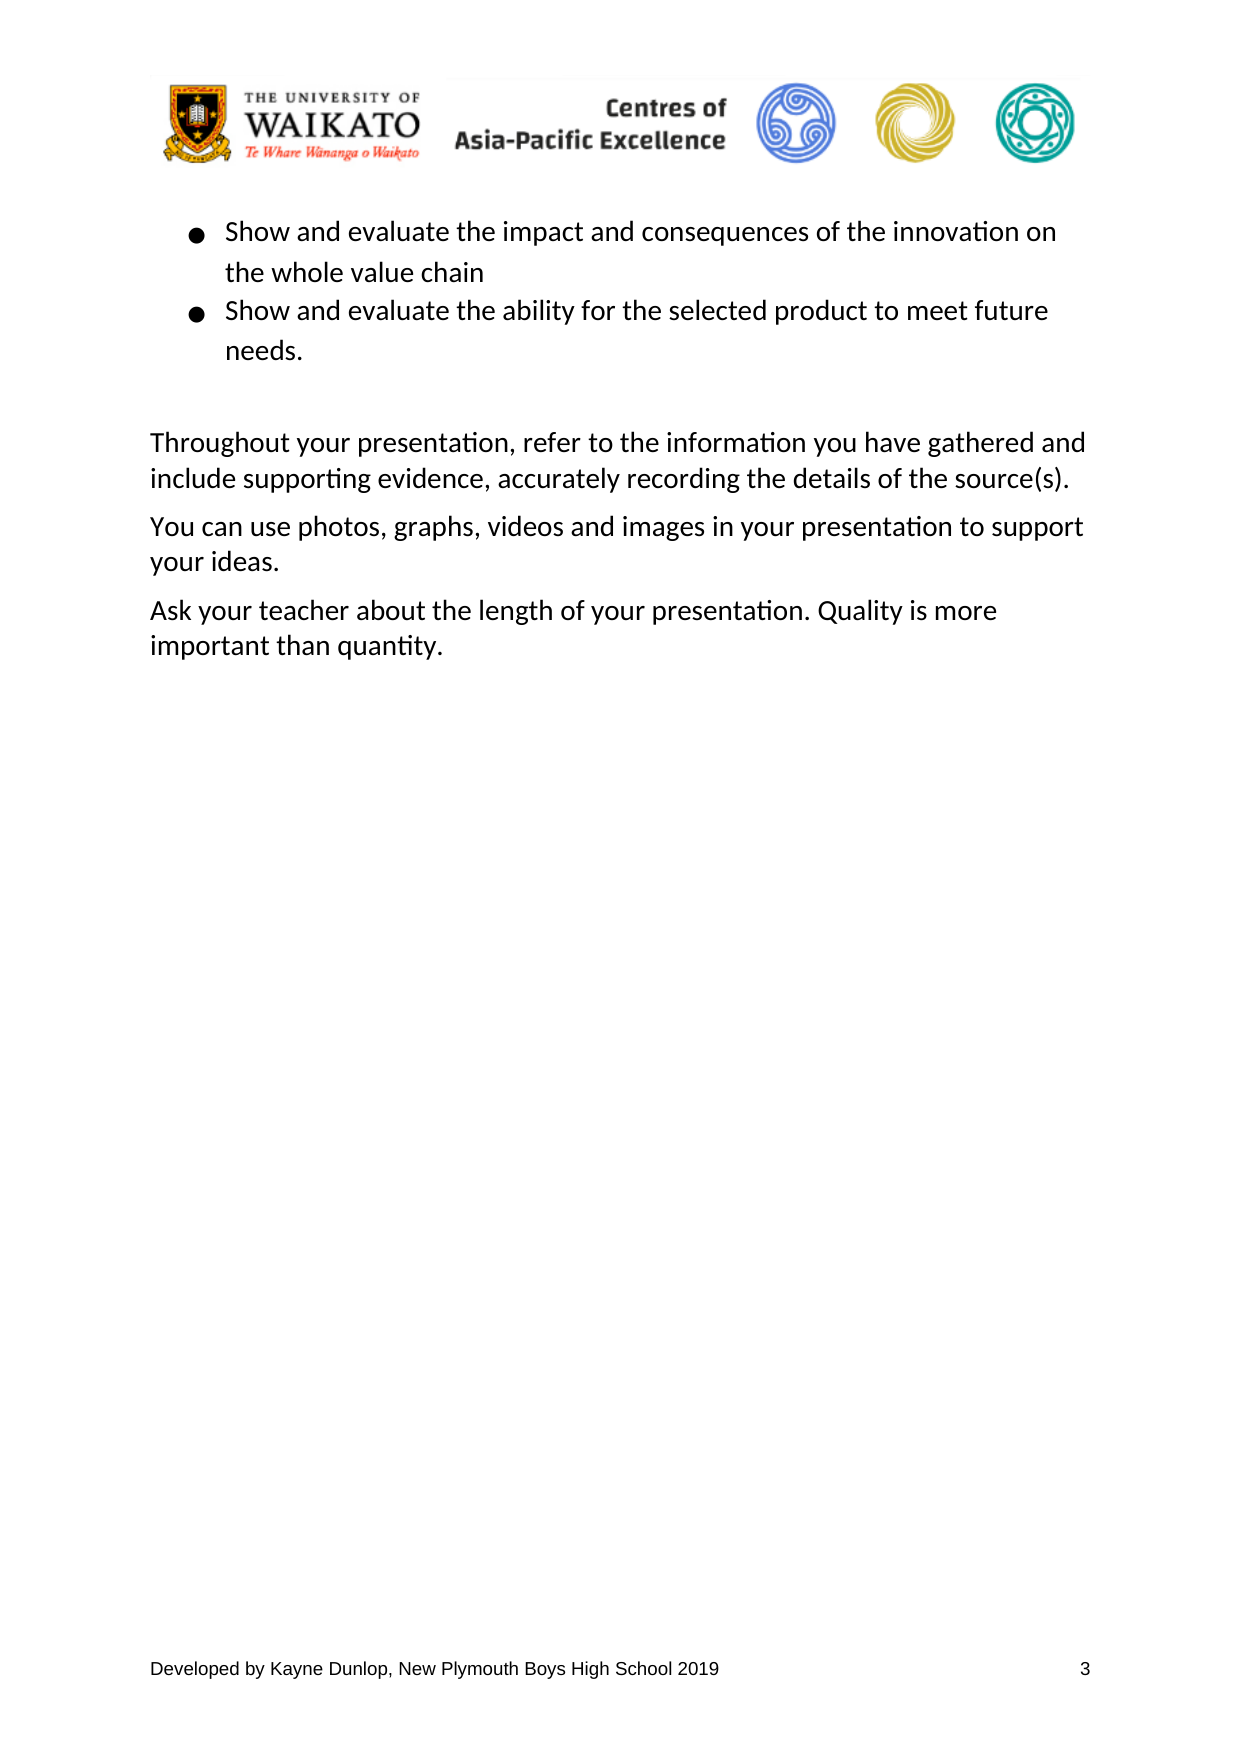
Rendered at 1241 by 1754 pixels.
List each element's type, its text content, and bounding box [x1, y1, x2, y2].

list Show and evaluate the ability for the selected product to meet future needs. [187, 289, 1090, 368]
text Throughout your presentation, refer to the information you have gathered and include supporting evidence, accurately recording the details of the source(s). [150, 424, 1090, 495]
text Ask your teacher about the length of your presentation. Quality is more important than quantity. [150, 592, 1090, 663]
picture [150, 75, 1091, 185]
text You can use photos, graphs, videos and images in your presentation to support your ideas. [150, 508, 1090, 579]
list Show and evaluate the impact and consequences of the innovation on the whole value chain [187, 211, 1090, 289]
